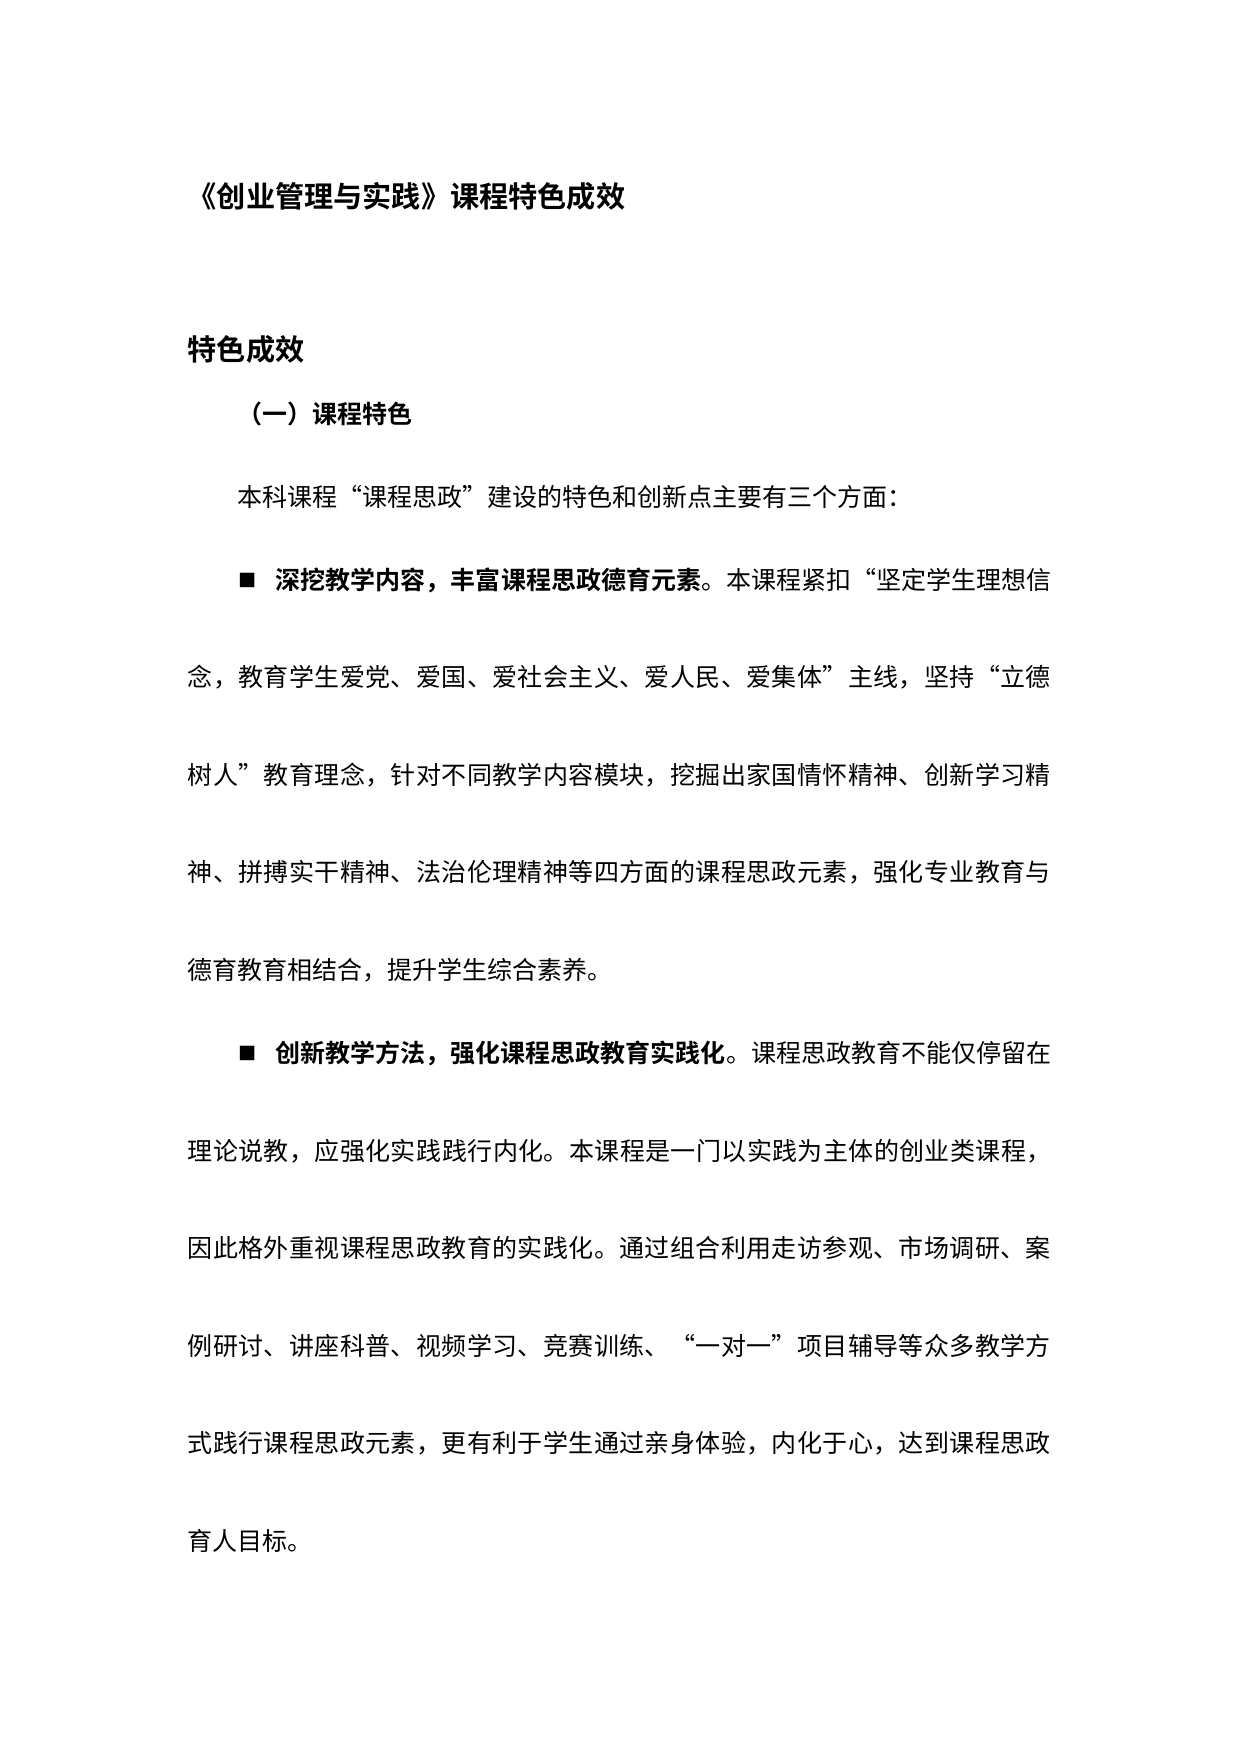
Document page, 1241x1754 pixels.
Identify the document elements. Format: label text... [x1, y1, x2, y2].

text （一）课程特色 [187, 380, 1053, 445]
text 《创业管理与实践》课程特色成效 [187, 162, 1053, 227]
list 创新教学方法，强化课程思政教育实践化。课程思政教育不能仅停留在理论说教，应强化实践践行内化。本课程是一门以实践为主体的创业类课程，因此格外重视课程思政教育的实践化。通过组合利用走访参观、市场调研、案例研讨、讲座科普、视频学习、竞赛训练、“一对一”项目辅导等众多教学方式践行课程思政元素，更有利于学生通过亲身体验，内化于心，达到课程思政育人目标。 [187, 1019, 1053, 1572]
list 深挖教学内容，丰富课程思政德育元素。本课程紧扣“坚定学生理想信念，教育学生爱党、爱国、爱社会主义、爱人民、爱集体”主线，坚持“立德树人”教育理念，针对不同教学内容模块，挖掘出家国情怀精神、创新学习精神、拼搏实干精神、法治伦理精神等四方面的课程思政元素，强化专业教育与德育教育相结合，提升学生综合素养。 [187, 546, 1053, 1001]
text 本科课程“课程思政”建设的特色和创新点主要有三个方面： [187, 463, 1053, 528]
text 特色成效 [187, 315, 1053, 380]
